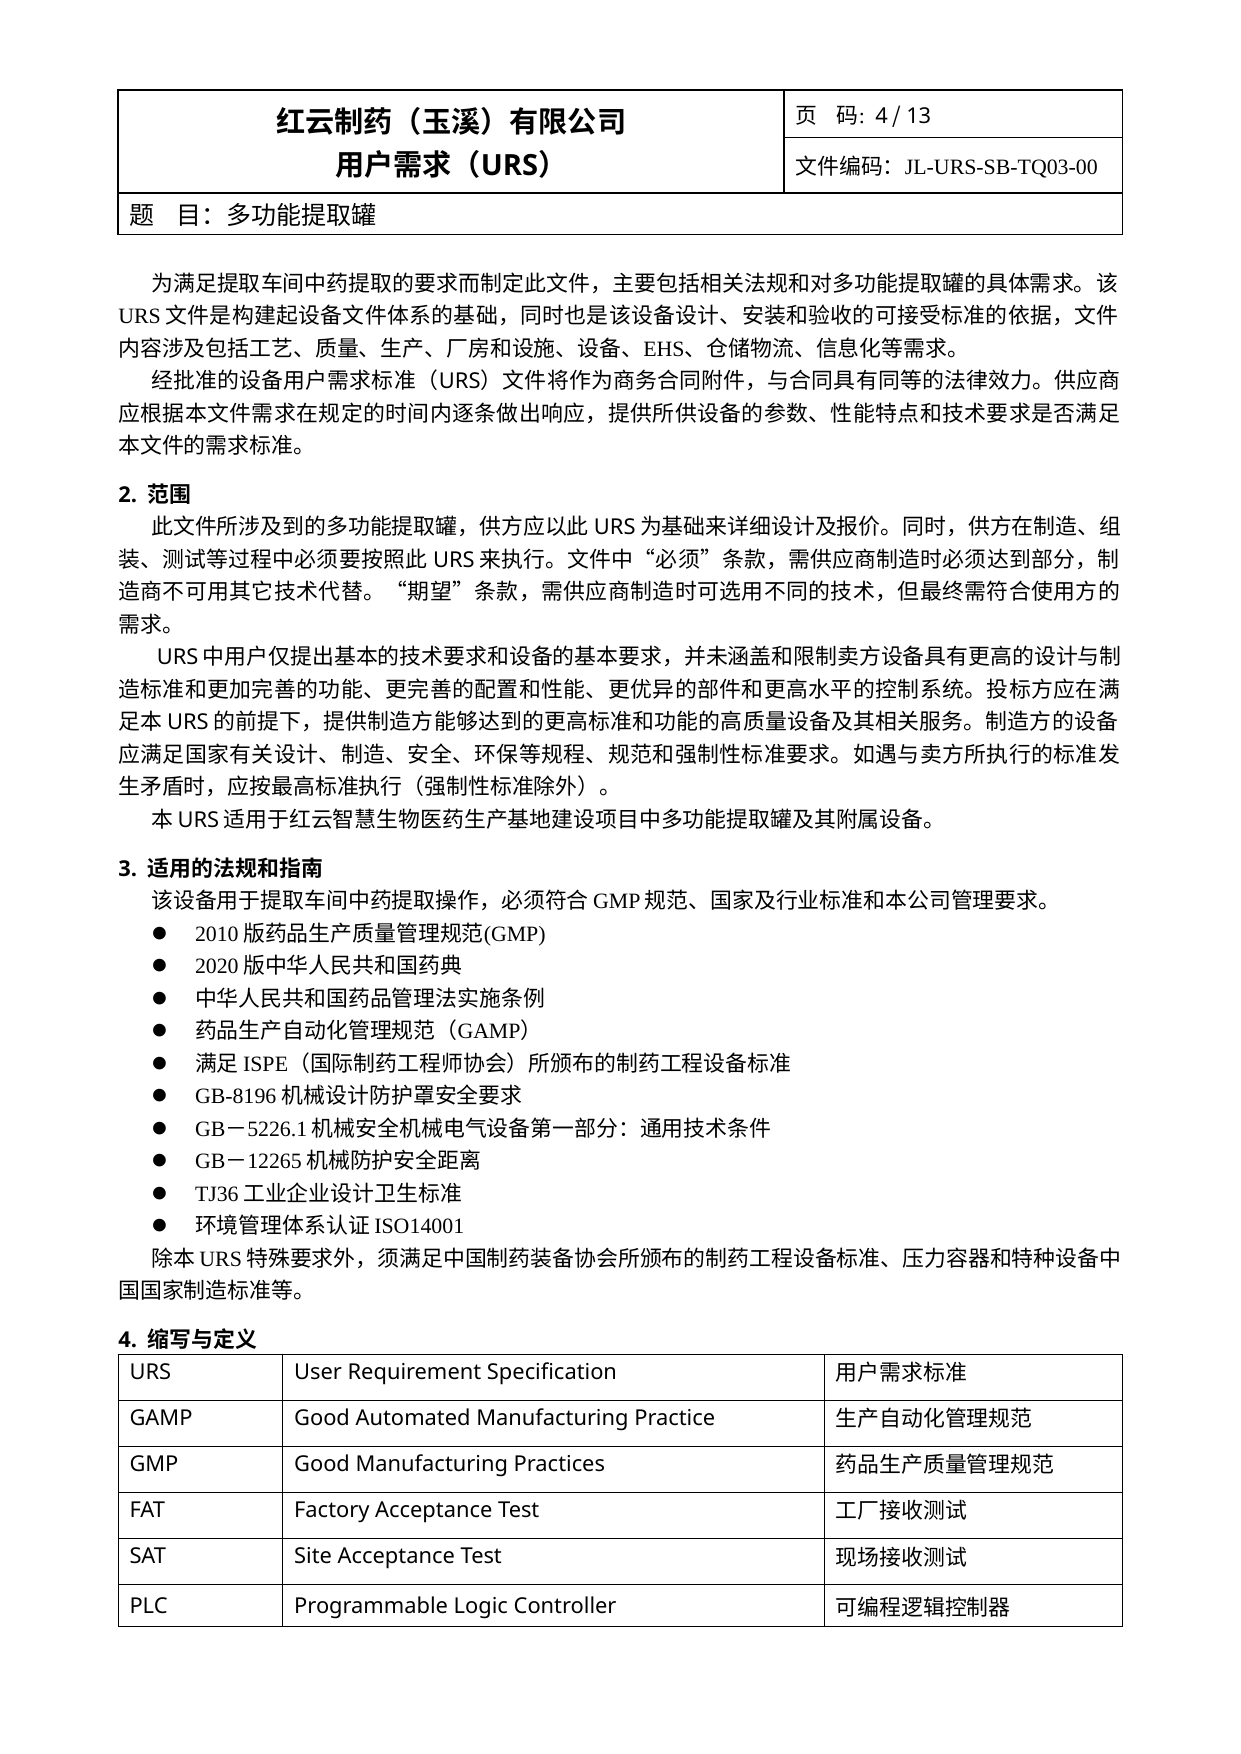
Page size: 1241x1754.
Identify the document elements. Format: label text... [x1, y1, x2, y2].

text URS中用户仅提出基本的技术要求和设备的基本要求，并未涵盖和限制卖方设备具有更高的设计与制造标准和更加完善的功能、更完善的配置和性能、更优异的部件和更高水平的控制系统。投标方应在满足本URS的前提下，提供制造方能够达到的更高标准和功能的高质量设备及其相关服务。制造方的设备应满足国家有关设计、制造、安全、环保等规程、规范和强制性标准要求。如遇与卖方所执行的标准发生矛盾时，应按最高标准执行（强制性标准除外）。 [118, 639, 1122, 801]
text 本URS适用于红云智慧生物医药生产基地建设项目中多功能提取罐及其附属设备。 [118, 801, 1122, 834]
list TJ36工业企业设计卫生标准 [151, 1175, 1122, 1208]
list 中华人民共和国药品管理法实施条例 [151, 980, 1122, 1013]
table_cell 生产自动化管理规范 [825, 1401, 1122, 1446]
table_cell 药品生产质量管理规范 [825, 1447, 1122, 1492]
list GB－12265机械防护安全距离 [151, 1143, 1122, 1175]
table_header User Requirement Specification [283, 1355, 824, 1400]
text 经批准的设备用户需求标准（URS）文件将作为商务合同附件，与合同具有同等的法律效力。供应商应根据本文件需求在规定的时间内逐条做出响应，提供所供设备的参数、性能特点和技术要求是否满足本文件的需求标准。 [118, 363, 1122, 460]
table_cell Good Automated Manufacturing Practice [283, 1401, 824, 1446]
list 满足ISPE（国际制药工程师协会）所颁布的制药工程设备标准 [151, 1045, 1122, 1078]
list 药品生产自动化管理规范（GAMP） [151, 1013, 1122, 1045]
text 范围 [118, 476, 1122, 509]
table_cell Factory Acceptance Test [283, 1493, 824, 1538]
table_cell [283, 1585, 824, 1626]
list 2020版中华人民共和国药典 [151, 948, 1122, 980]
table_cell GMP [119, 1447, 282, 1492]
text 此文件所涉及到的多功能提取罐，供方应以此URS为基础来详细设计及报价。同时，供方在制造、组装、测试等过程中必须要按照此URS来执行。文件中“必须”条款，需供应商制造时必须达到部分，制造商不可用其它技术代替。“期望”条款，需供应商制造时可选用不同的技术，但最终需符合使用方的需求。 [118, 509, 1122, 639]
table_cell FAT [119, 1493, 282, 1538]
list GB-8196 机械设计防护罩安全要求 [151, 1078, 1122, 1110]
list GB－5226.1机械安全机械电气设备第一部分：通用技术条件 [151, 1110, 1122, 1143]
table_cell Site Acceptance Test [283, 1539, 824, 1584]
text 该设备用于提取车间中药提取操作，必须符合GMP规范、国家及行业标准和本公司管理要求。 [118, 883, 1122, 915]
table_cell GAMP [119, 1401, 282, 1446]
table_cell 现场接收测试 [825, 1539, 1122, 1584]
table_cell PLC [119, 1585, 282, 1626]
table_cell Good Manufacturing Practices [283, 1447, 824, 1492]
text 适用的法规和指南 [118, 850, 1122, 883]
table_header URS [119, 1355, 282, 1400]
text 为满足提取车间中药提取的要求而制定此文件，主要包括相关法规和对多功能提取罐的具体需求。该URS文件是构建起设备文件体系的基础，同时也是该设备设计、安装和验收的可接受标准的依据，文件内容涉及包括工艺、质量、生产、厂房和设施、设备、EHS、仓储物流、信息化等需求。 [118, 265, 1122, 363]
table_cell 工厂接收测试 [825, 1493, 1122, 1538]
table_cell SAT [119, 1539, 282, 1584]
list 2010版药品生产质量管理规范(GMP) [151, 915, 1122, 948]
table_cell 可编程逻辑控制器 [825, 1585, 1122, 1626]
text 缩写与定义 [118, 1321, 1122, 1354]
table_header 用户需求标准 [825, 1355, 1122, 1400]
text 除本URS特殊要求外，须满足中国制药装备协会所颁布的制药工程设备标准、压力容器和特种设备中国国家制造标准等。 [118, 1240, 1122, 1305]
list 环境管理体系认证ISO14001 [151, 1208, 1122, 1240]
